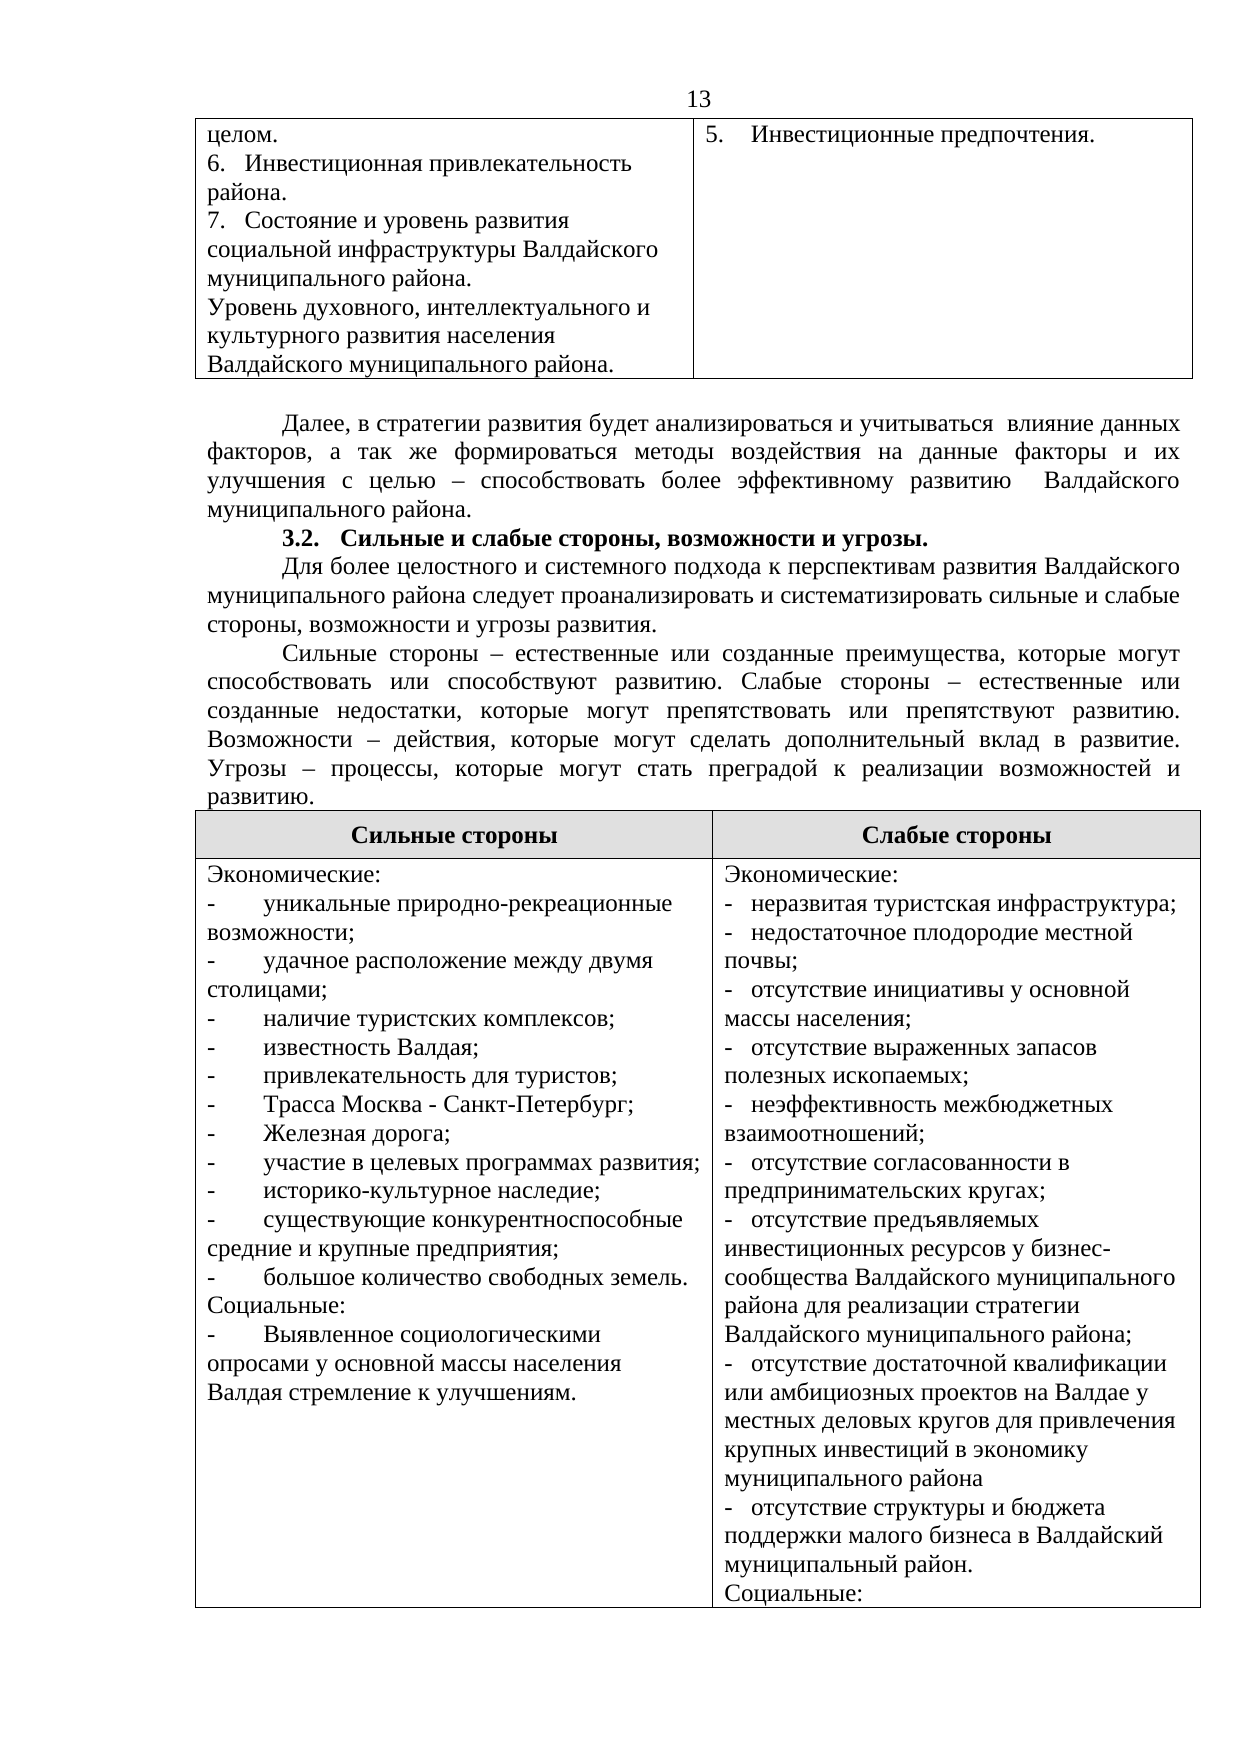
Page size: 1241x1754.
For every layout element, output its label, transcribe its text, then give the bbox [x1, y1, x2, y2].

text Для более целостного и системного подхода к перспективам развития Валдайского муниципального района следует проанализировать и систематизировать сильные и слабые стороны, возможности и угрозы развития. [207, 551, 1181, 638]
table_header Слабые стороны [713, 811, 1200, 858]
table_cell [694, 119, 1192, 378]
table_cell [713, 859, 1200, 1607]
text Далее, в стратегии развития будет анализироваться и учитываться влияние данных факторов, а так же формироваться методы воздействия на данные факторы и их улучшения с целью – способствовать более эффективному развитию Валдайского муниципального района. [207, 408, 1181, 523]
subtitle Сильные и слабые стороны, возможности и угрозы. [207, 523, 1181, 551]
text Сильные стороны – естественные или созданные преимущества, которые могут способствовать или способствуют развитию. Слабые стороны – естественные или созданные недостатки, которые могут препятствовать или препятствуют развитию. Возможности – действия, которые могут сделать дополнительный вклад в развитие. Угрозы – процессы, которые могут стать преградой к реализации возможностей и развитию. [207, 638, 1181, 810]
table_header Сильные стороны [196, 811, 712, 858]
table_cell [196, 119, 693, 378]
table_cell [196, 859, 712, 1607]
